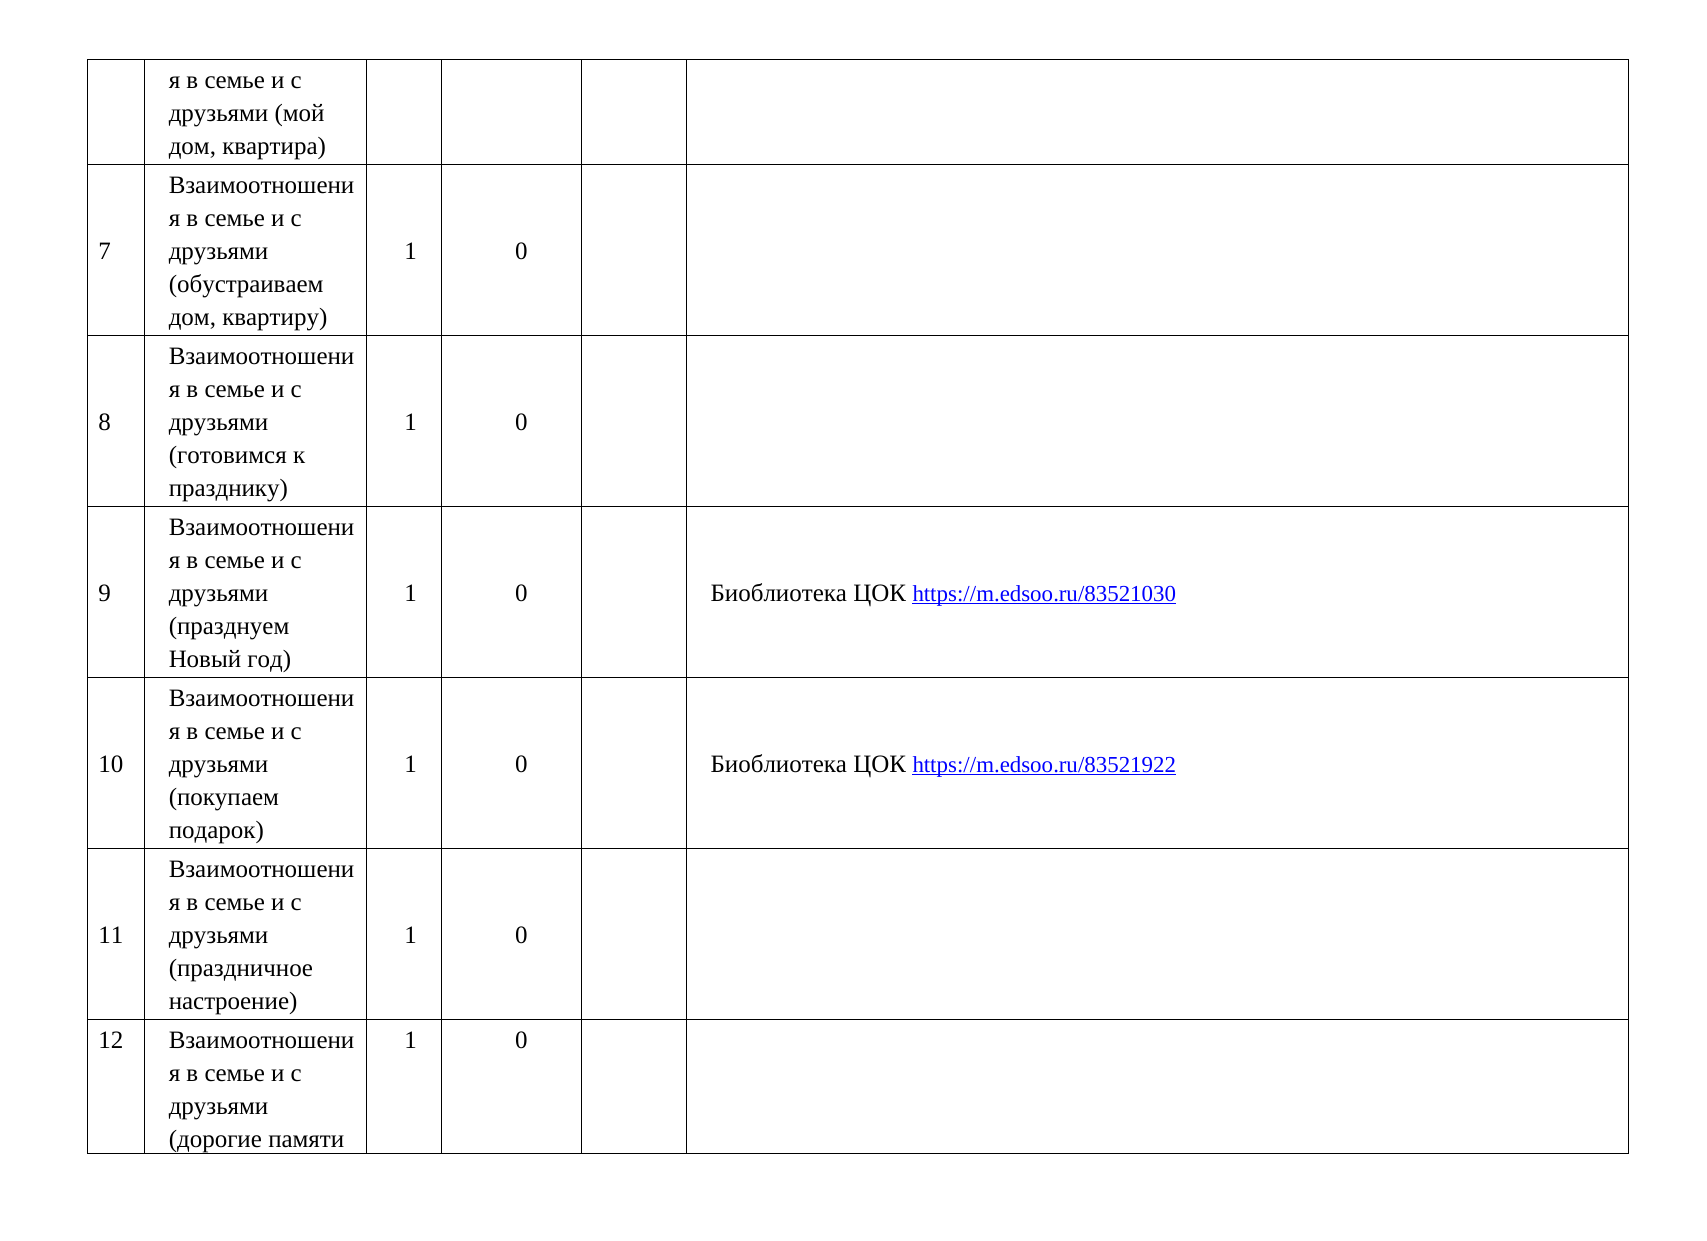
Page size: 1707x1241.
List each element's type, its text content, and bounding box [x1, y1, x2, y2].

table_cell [145, 60, 366, 164]
table_cell 1 [367, 165, 441, 335]
table_cell [687, 336, 1628, 506]
table_cell 7 [88, 165, 144, 335]
table_cell 0 [442, 165, 581, 335]
table_cell 6 [88, 60, 144, 164]
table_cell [145, 1020, 366, 1153]
table_cell 10 [88, 678, 144, 848]
table_cell Биоблиотека ЦОК https://m.edsoo.ru/83521030 [687, 507, 1628, 677]
table_cell 1 [367, 336, 441, 506]
table_cell [582, 507, 686, 677]
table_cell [687, 60, 1628, 164]
table_cell Взаимоотношения в семье и с друзьями (покупаем подарок) [145, 678, 366, 848]
table_cell [582, 1020, 686, 1153]
table_cell 9 [88, 507, 144, 677]
table_cell [687, 1020, 1628, 1153]
table_cell 0 [442, 507, 581, 677]
table_cell [582, 849, 686, 1019]
table_cell 1 [367, 507, 441, 677]
table_cell Взаимоотношения в семье и с друзьями (обустраиваем дом, квартиру) [145, 165, 366, 335]
table_cell 11 [88, 849, 144, 1019]
table_cell 0 [442, 849, 581, 1019]
table_cell Взаимоотношения в семье и с друзьями (готовимся к празднику) [145, 336, 366, 506]
table_cell 12 [88, 1020, 144, 1153]
table_cell [687, 165, 1628, 335]
table_cell Взаимоотношения в семье и с друзьями (праздничное настроение) [145, 849, 366, 1019]
table_cell [582, 336, 686, 506]
table_cell [582, 678, 686, 848]
table_cell 0 [442, 336, 581, 506]
table_cell 1 [367, 849, 441, 1019]
table_cell 0 [442, 1020, 581, 1153]
table_cell 1 [367, 1020, 441, 1153]
table_cell 0 [442, 678, 581, 848]
table_cell 1 [367, 60, 441, 164]
table_cell [687, 849, 1628, 1019]
table_cell 0 [442, 60, 581, 164]
table_cell Взаимоотношения в семье и с друзьями (празднуем Новый год) [145, 507, 366, 677]
table_cell Биоблиотека ЦОК https://m.edsoo.ru/83521922 [687, 678, 1628, 848]
table_cell [582, 165, 686, 335]
table_cell 8 [88, 336, 144, 506]
table_cell [582, 60, 686, 164]
table_cell 1 [367, 678, 441, 848]
